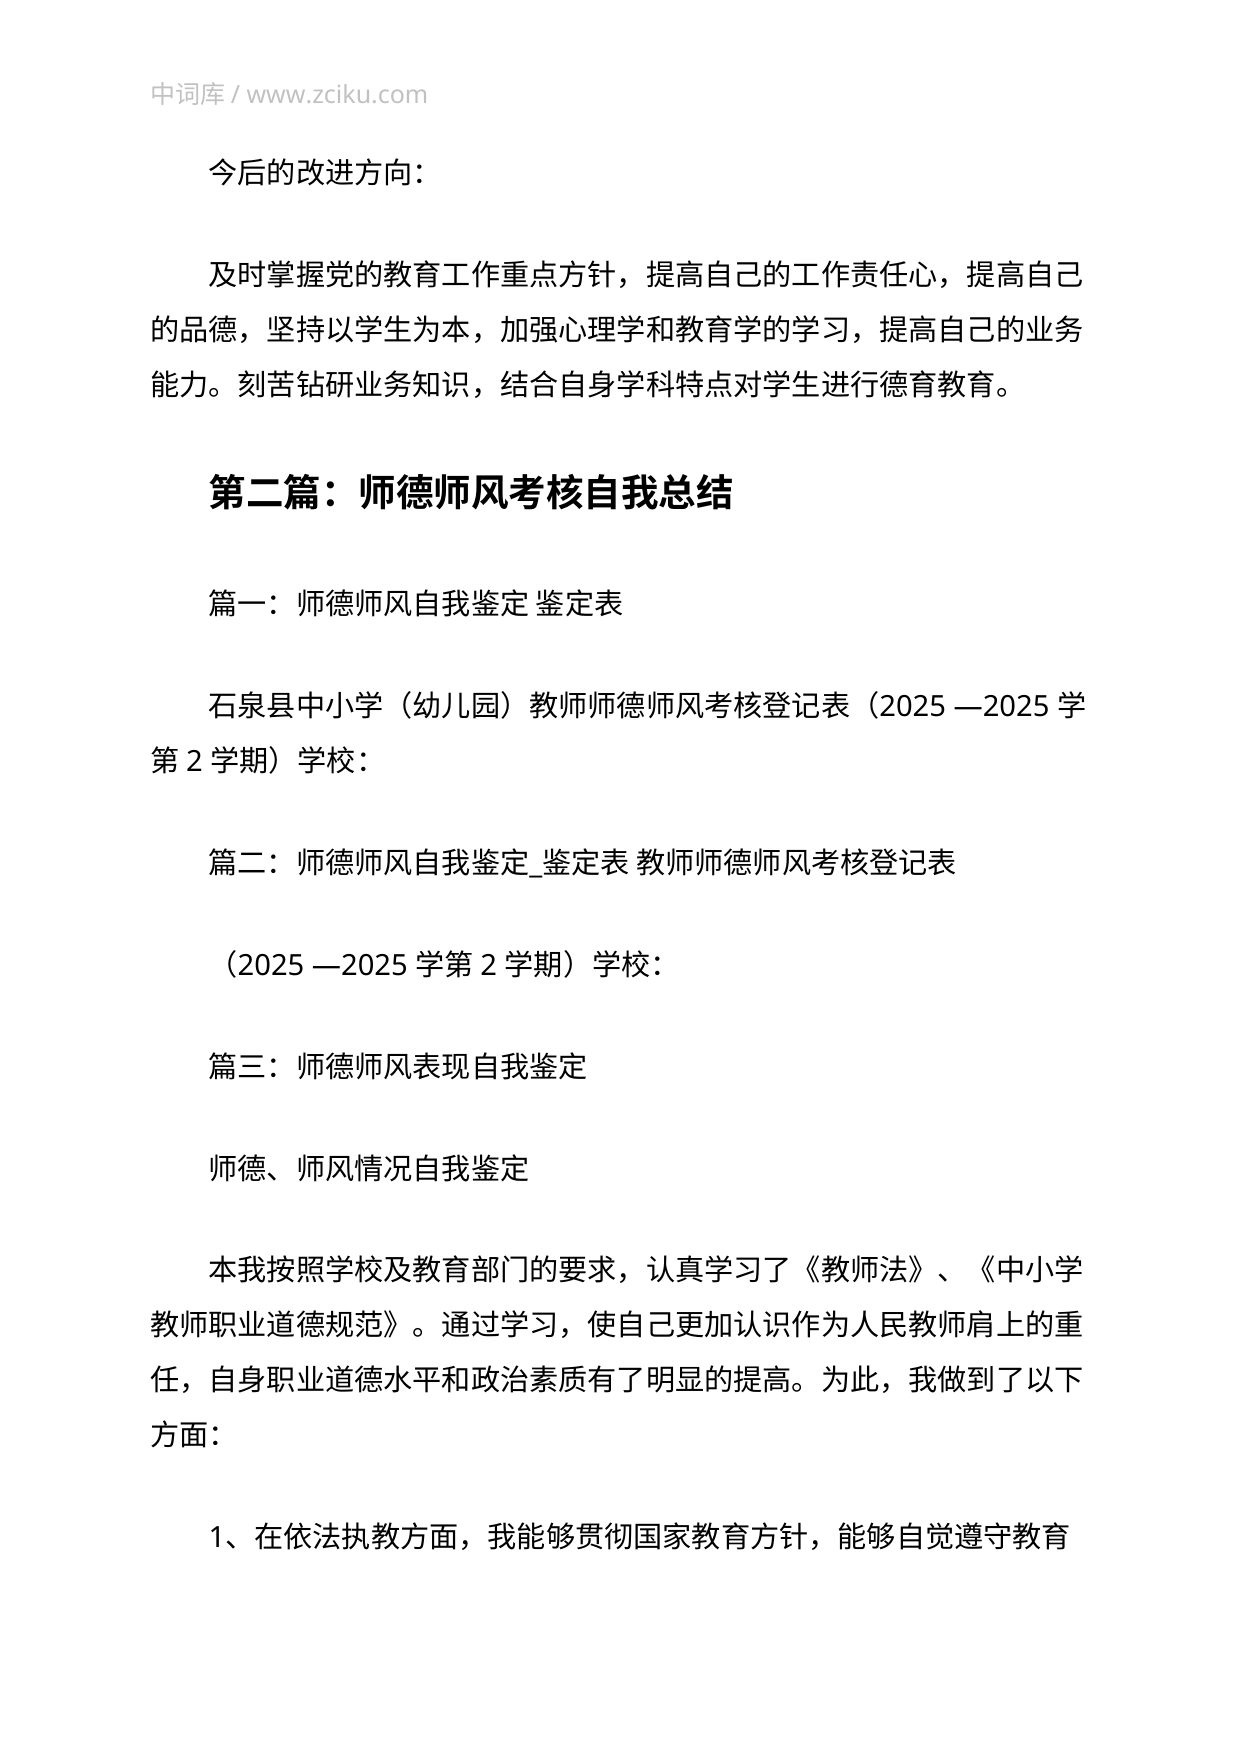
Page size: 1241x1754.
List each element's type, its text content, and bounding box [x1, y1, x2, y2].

text 篇一：师德师风自我鉴定 鉴定表 [150, 581, 1090, 623]
text 第二篇：师德师风考核自我总结 [150, 463, 1090, 518]
text 篇二：师德师风自我鉴定_鉴定表 教师师德师风考核登记表 [150, 839, 1090, 882]
text 师德、师风情况自我鉴定 [150, 1145, 1090, 1187]
text （2025 —2025 学第 2 学期）学校： [150, 941, 1090, 984]
text 今后的改进方向： [150, 150, 1090, 192]
text 石泉县中小学（幼儿园）教师师德师风考核登记表（2025 —2025 学第 2 学期）学校： [150, 682, 1090, 780]
text 及时掌握党的教育工作重点方针，提高自己的工作责任心，提高自己的品德，坚持以学生为本，加强心理学和教育学的学习，提高自己的业务能力。刻苦钻研业务知识，结合自身学科特点对学生进行德育教育。 [150, 252, 1090, 404]
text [150, 1513, 1090, 1556]
text 篇三：师德师风表现自我鉴定 [150, 1043, 1090, 1086]
text 本我按照学校及教育部门的要求，认真学习了《教师法》、《中小学教师职业道德规范》。通过学习，使自己更加认识作为人民教师肩上的重任，自身职业道德水平和政治素质有了明显的提高。为此，我做到了以下方面： [150, 1247, 1090, 1454]
